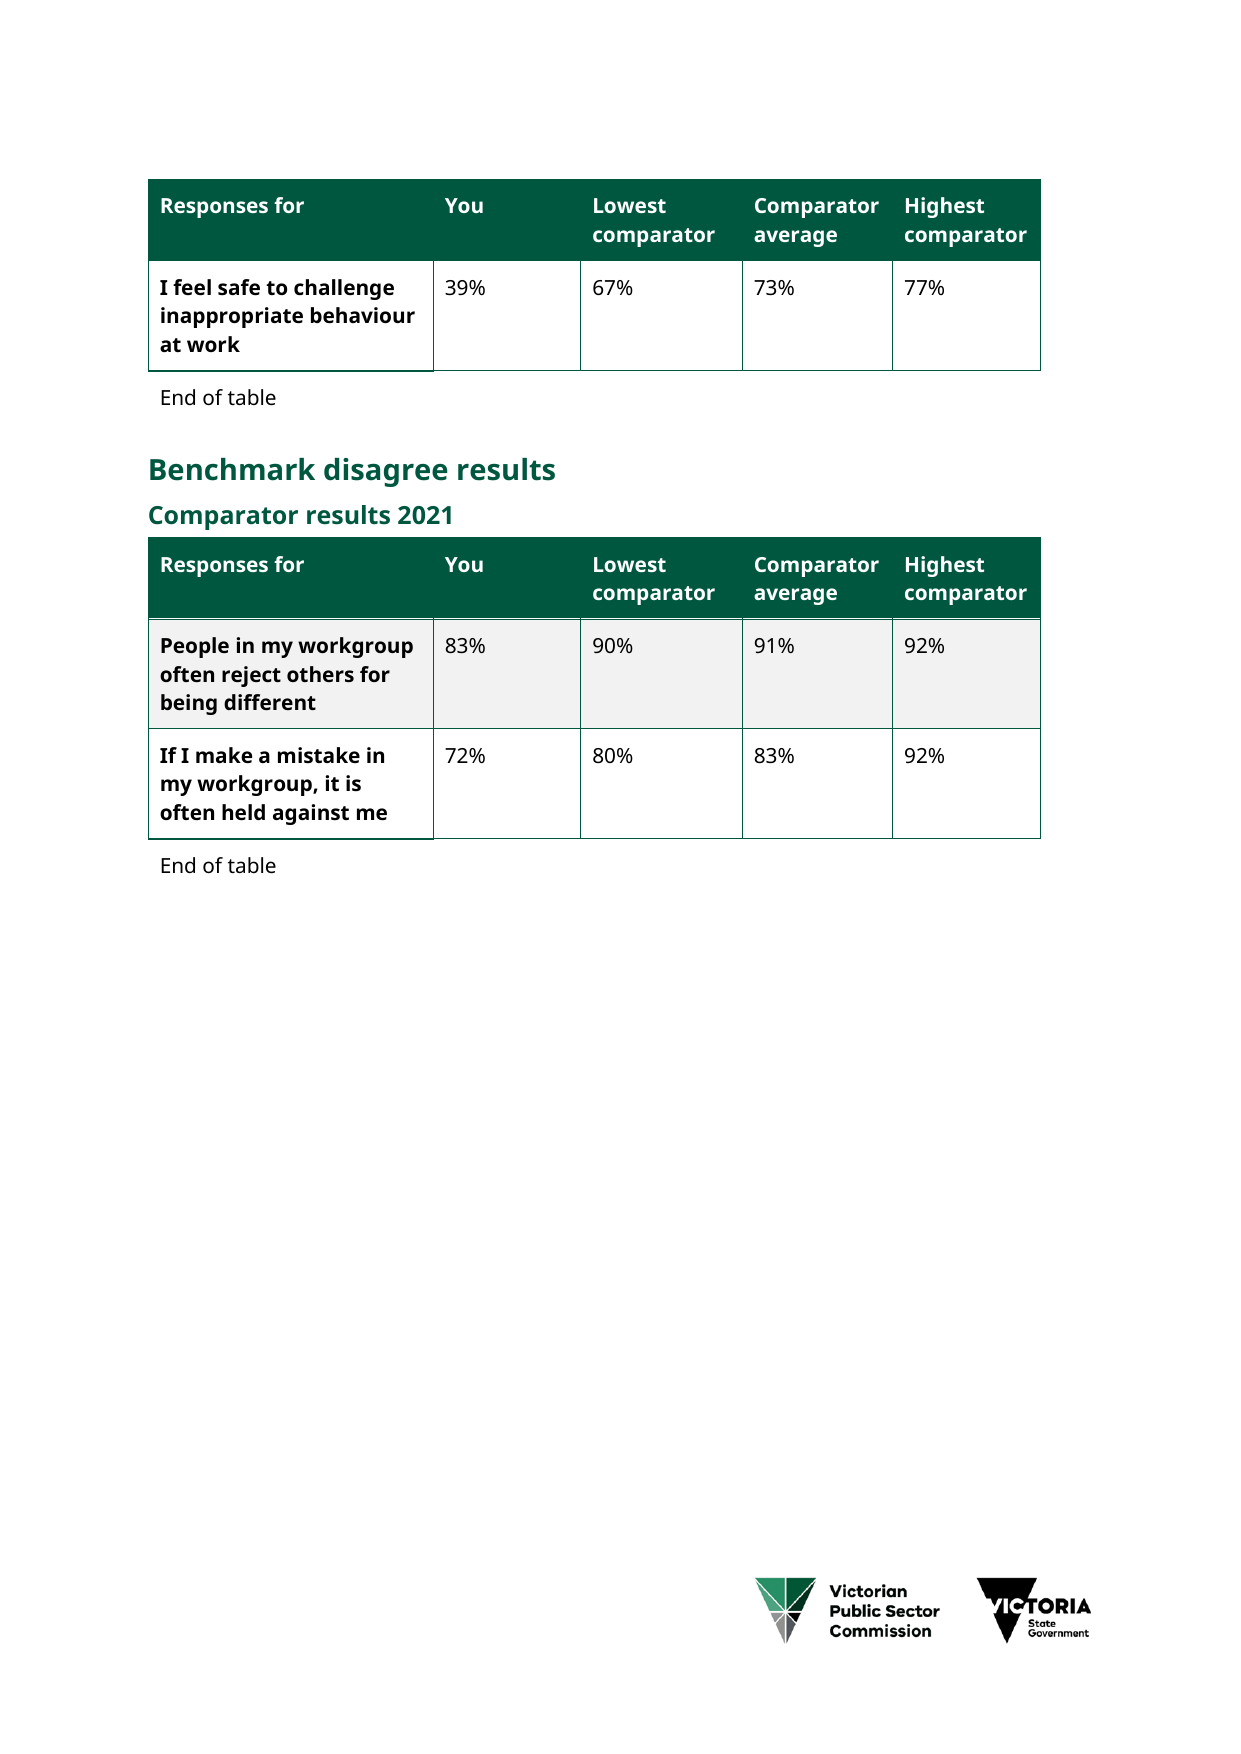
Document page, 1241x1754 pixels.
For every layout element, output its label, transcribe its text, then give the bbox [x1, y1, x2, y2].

subtitle Benchmark disagree results [148, 449, 1092, 488]
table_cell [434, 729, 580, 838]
subtitle Comparator results 2021 [148, 498, 1092, 532]
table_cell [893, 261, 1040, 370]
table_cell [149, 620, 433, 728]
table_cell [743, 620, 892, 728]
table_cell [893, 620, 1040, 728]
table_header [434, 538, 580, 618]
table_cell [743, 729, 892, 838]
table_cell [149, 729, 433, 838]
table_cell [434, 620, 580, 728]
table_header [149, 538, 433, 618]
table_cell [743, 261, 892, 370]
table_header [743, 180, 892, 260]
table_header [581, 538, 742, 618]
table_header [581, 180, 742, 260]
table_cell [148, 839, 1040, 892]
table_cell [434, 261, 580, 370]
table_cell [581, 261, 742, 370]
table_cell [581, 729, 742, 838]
picture [754, 1577, 1093, 1645]
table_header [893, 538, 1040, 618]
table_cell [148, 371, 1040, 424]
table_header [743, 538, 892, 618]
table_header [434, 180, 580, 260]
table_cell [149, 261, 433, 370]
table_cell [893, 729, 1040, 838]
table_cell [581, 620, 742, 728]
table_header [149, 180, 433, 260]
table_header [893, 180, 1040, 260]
